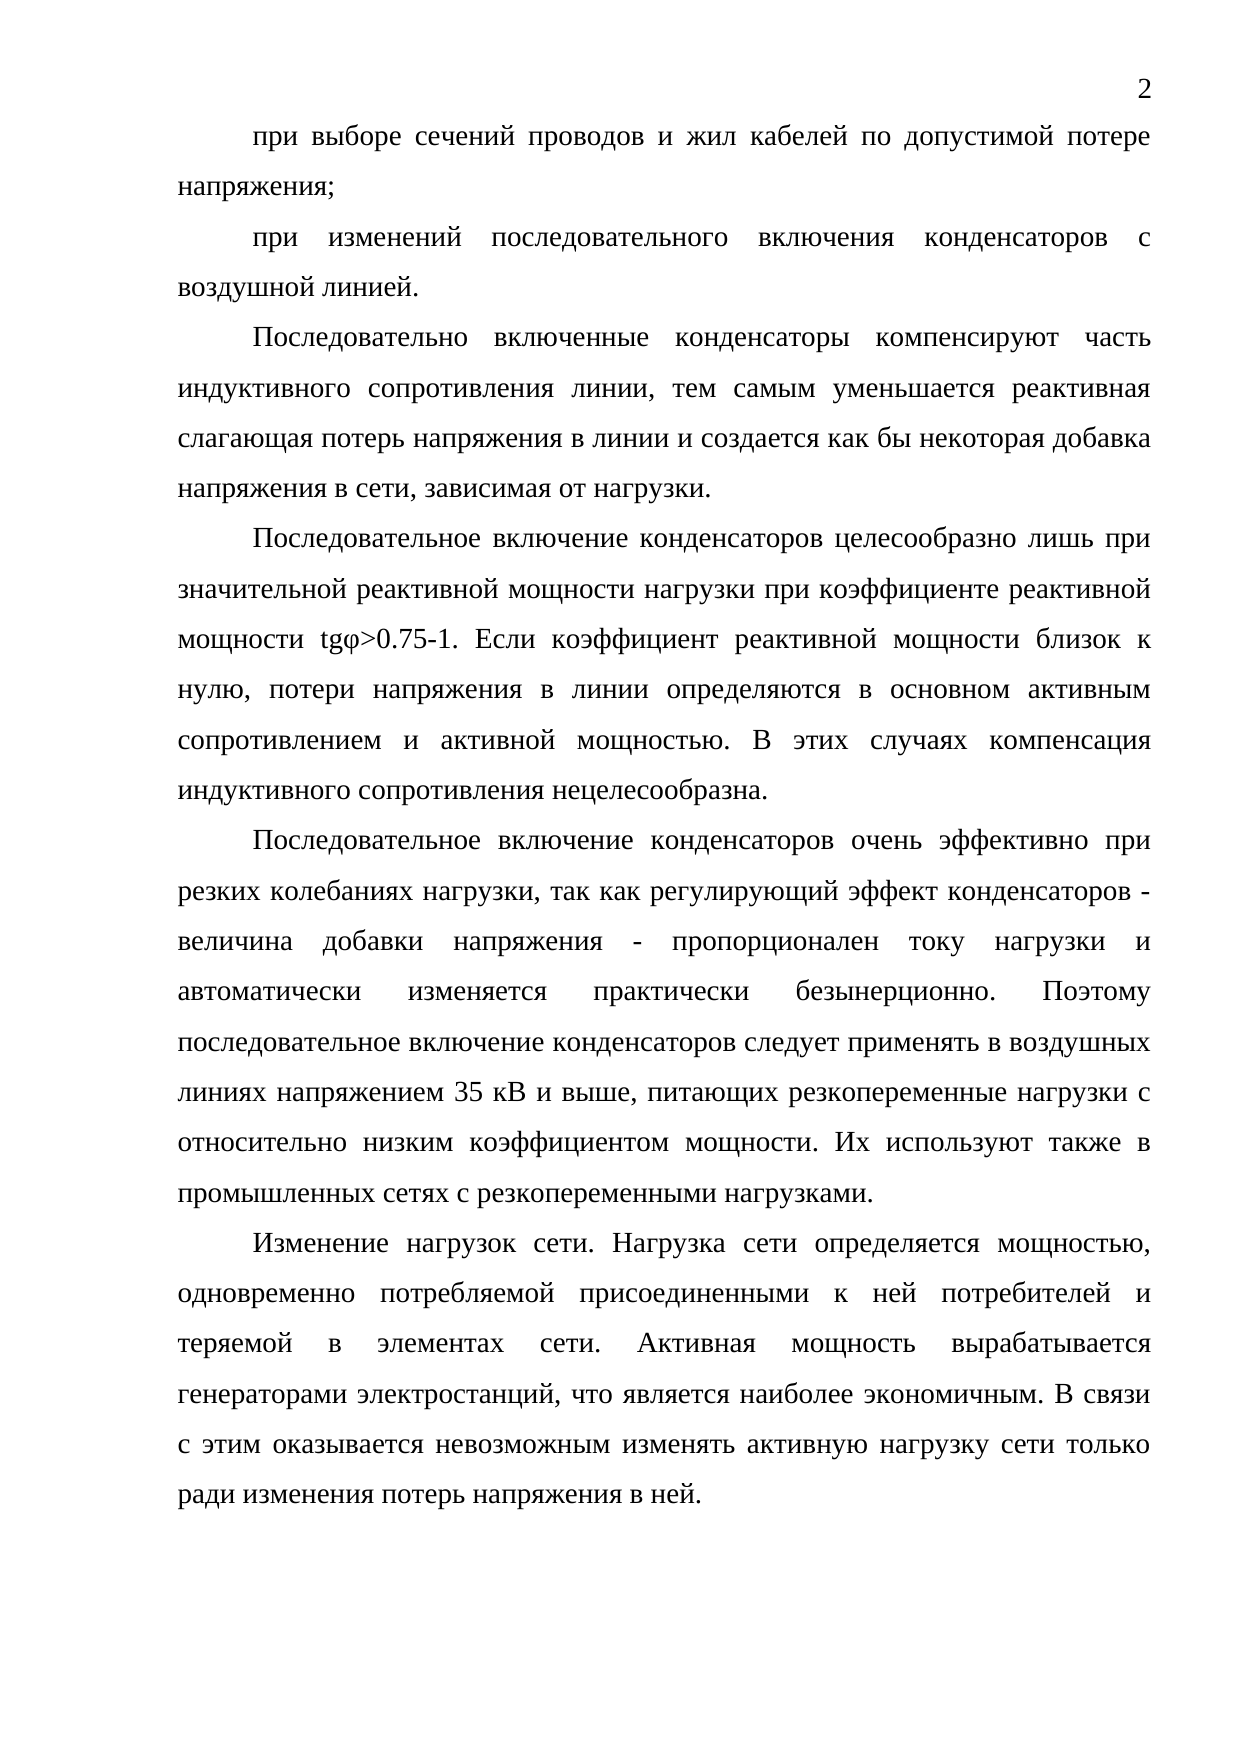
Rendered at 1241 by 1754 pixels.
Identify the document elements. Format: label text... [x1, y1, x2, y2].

text Последовательное включение конденсаторов целесообразно лишь при значительной реактивной мощности нагрузки при коэффициенте реактивной мощности tgφ>0.75-1. Если коэффициент реактивной мощности близок к нулю, потери напряжения в линии определяются в основном активным сопротивлением и активной мощностью. В этих случаях компенсация индуктивного сопротивления нецелесообразна. [177, 521, 1152, 806]
text при выборе сечений проводов и жил кабелей по допустимой потере напряжения; [177, 118, 1152, 202]
text при изменений последовательного включения конденсаторов с воздушной линией. [177, 219, 1152, 303]
text Последовательное включение конденсаторов очень эффективно при резких колебаниях нагрузки, так как регулирующий эффект конденсаторов - величина добавки напряжения - пропорционален току нагрузки и автоматически изменяется практически безынерционно. Поэтому последовательное включение конденсаторов следует применять в воздушных линиях напряжением 35 кВ и выше, питающих резкопеременные нагрузки с относительно низким коэффициентом мощности. Их используют также в промышленных сетях с резкопеременными нагрузками. [177, 822, 1152, 1208]
text Последовательно включенные конденсаторы компенсируют часть индуктивного сопротивления линии, тем самым уменьшается реактивная слагающая потерь напряжения в линии и создается как бы некоторая добавка напряжения в сети, зависимая от нагрузки. [177, 319, 1152, 504]
text Изменение нагрузок сети. Нагрузка сети определяется мощностью, одновременно потребляемой присоединенными к ней потребителей и теряемой в элементах сети. Активная мощность вырабатывается генераторами электростанций, что является наиболее экономичным. В связи с этим оказывается невозможным изменять активную нагрузку сети только ради изменения потерь напряжения в ней. [177, 1225, 1152, 1510]
